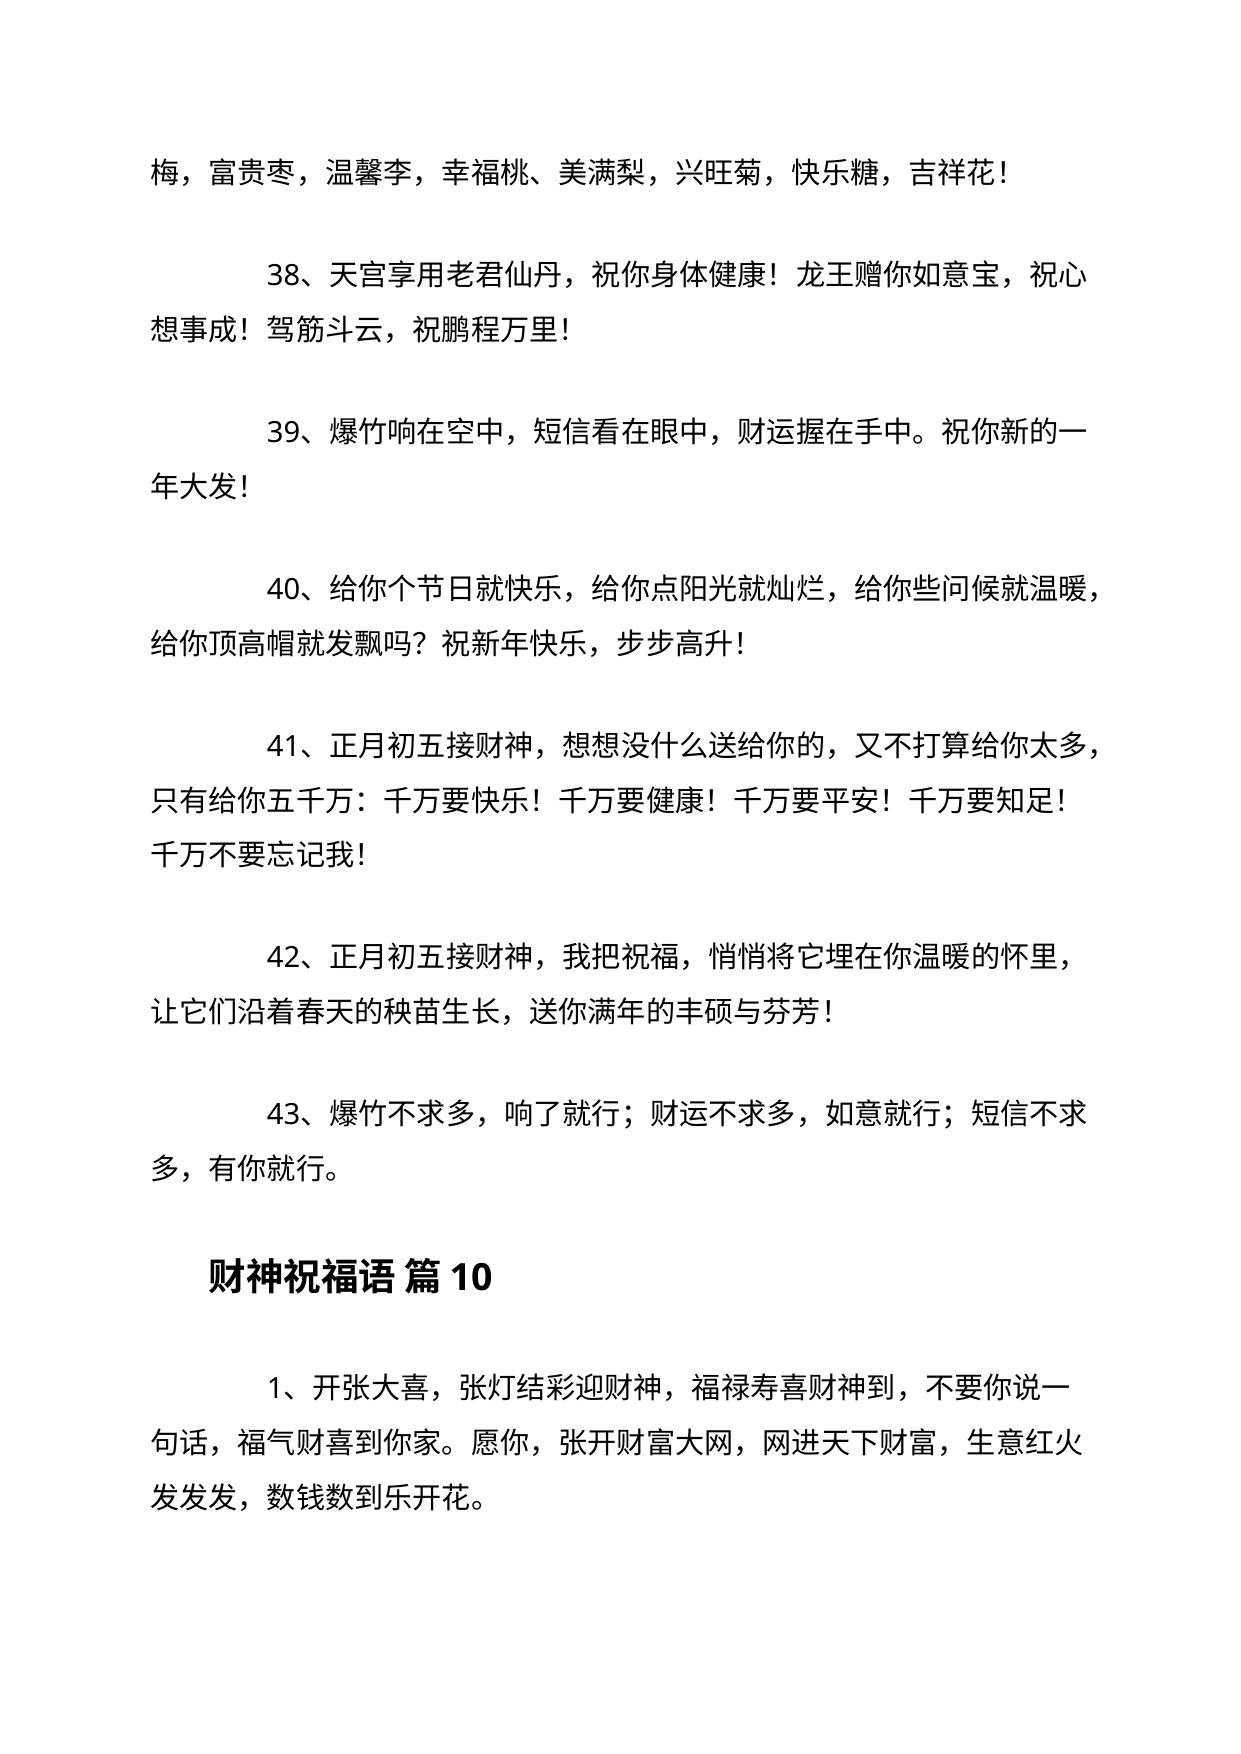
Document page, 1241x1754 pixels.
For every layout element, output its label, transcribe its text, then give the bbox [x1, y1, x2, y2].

text 40、给你个节日就快乐，给你点阳光就灿烂，给你些问候就温暖，给你顶高帽就发飘吗？祝新年快乐，步步高升！ [150, 565, 1090, 663]
text 39、爆竹响在空中，短信看在眼中，财运握在手中。祝你新的一年大发！ [150, 408, 1090, 506]
text 43、爆竹不求多，响了就行；财运不求多，如意就行；短信不求多，有你就行。 [150, 1091, 1090, 1188]
text 41、正月初五接财神，想想没什么送给你的，又不打算给你太多，只有给你五千万：千万要快乐！千万要健康！千万要平安！千万要知足！千万不要忘记我！ [150, 722, 1090, 874]
text 42、正月初五接财神，我把祝福，悄悄将它埋在你温暖的怀里，让它们沿着春天的秧苗生长，送你满年的丰硕与芬芳！ [150, 934, 1090, 1031]
text 财神祝福语 篇10 [150, 1247, 1090, 1302]
text 38、天宫享用老君仙丹，祝你身体健康！龙王赠你如意宝，祝心想事成！驾筋斗云，祝鹏程万里！ [150, 252, 1090, 349]
text 1、开张大喜，张灯结彩迎财神，福禄寿喜财神到，不要你说一句话，福气财喜到你家。愿你，张开财富大网，网进天下财富，生意红火发发发，数钱数到乐开花。 [150, 1365, 1090, 1517]
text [150, 150, 1090, 192]
